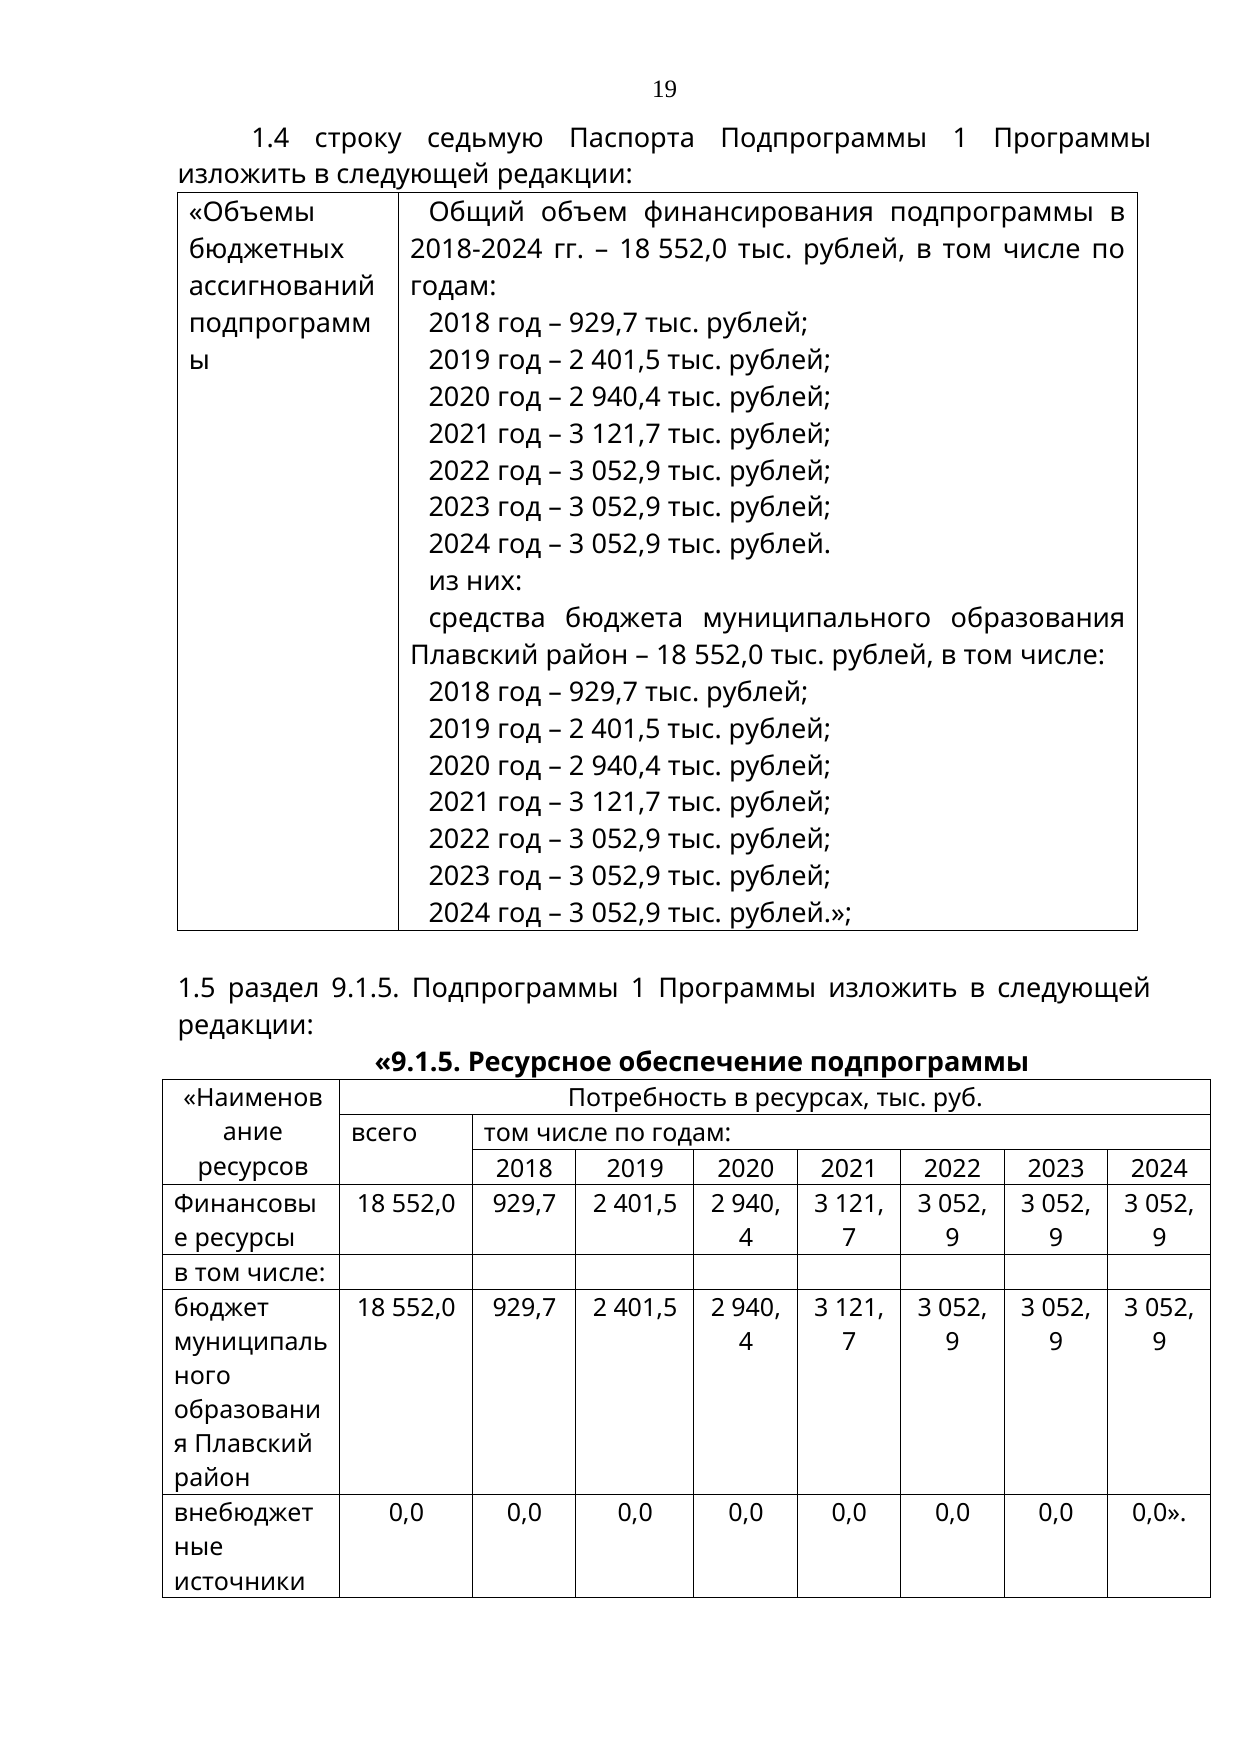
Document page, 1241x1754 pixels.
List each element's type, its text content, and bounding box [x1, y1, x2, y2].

table_cell 0,0 [576, 1495, 693, 1597]
table_cell 2 401,5 [576, 1290, 693, 1494]
table_cell 929,7 [473, 1185, 575, 1253]
table_cell 3 052,9 [1005, 1290, 1107, 1494]
table_cell 2018 [473, 1150, 575, 1184]
table_cell [901, 1255, 1004, 1288]
table_cell [340, 1255, 472, 1288]
table_cell 3 052,9 [901, 1290, 1004, 1494]
table_cell [1108, 1255, 1210, 1288]
table_cell 2024 [1108, 1150, 1210, 1184]
table_cell 0,0 [694, 1495, 797, 1597]
table_cell 2020 [694, 1150, 797, 1184]
table_cell 0,0 [340, 1495, 472, 1597]
table_header Общий объем финансирования подпрограммы в 2018-2024 гг. – 18 552,0 тыс. рублей, в том числе по годам: 2018 год – 929,7 тыс. рублей; 2019 год – 2 401,5 тыс. рублей; 2020 год – 2 940,4 тыс. рублей; 2021 год – 3 121,7 тыс. рублей; 2022 год – 3 052,9 тыс. рублей; 2023 год – 3 052,9 тыс. рублей; 2024 год – 3 052,9 тыс. рублей. из них: средства бюджета муниципального образования Плавский район – 18 552,0 тыс. рублей, в том числе: 2018 год – 929,7 тыс. рублей; 2019 год – 2 401,5 тыс. рублей; 2020 год – 2 940,4 тыс. рублей; 2021 год – 3 121,7 тыс. рублей; 2022 год – 3 052,9 тыс. рублей; 2023 год – 3 052,9 тыс. рублей; 2024 год – 3 052,9 тыс. рублей.»; [399, 193, 1137, 930]
table_cell 18 552,0 [340, 1290, 472, 1494]
text 1.5 раздел 9.1.5. Подпрограммы 1 Программы изложить в следующей редакции: [177, 968, 1152, 1042]
table_cell [798, 1255, 900, 1288]
table_cell 0,0 [1005, 1495, 1107, 1597]
table_cell 2 940,4 [694, 1185, 797, 1253]
table_cell 0,0 [473, 1495, 575, 1597]
table_cell 2021 [798, 1150, 900, 1184]
table_cell 2019 [576, 1150, 693, 1184]
table_cell 3 052,9 [1108, 1290, 1210, 1494]
table_cell 3 121,7 [798, 1185, 900, 1253]
text «9.1.5. Ресурсное обеспечение подпрограммы [177, 1042, 1152, 1079]
table_cell том числе по годам: [473, 1115, 1210, 1149]
table_cell 929,7 [473, 1290, 575, 1494]
table_cell 3 052,9 [901, 1185, 1004, 1253]
table_cell [576, 1255, 693, 1288]
table_cell 2 940,4 [694, 1290, 797, 1494]
table_cell в том числе: [163, 1255, 339, 1288]
table_cell 0,0 [901, 1495, 1004, 1597]
table_cell 2 401,5 [576, 1185, 693, 1253]
table_header «Наименование ресурсов [163, 1080, 339, 1184]
table_cell Финансовые ресурсы [163, 1185, 339, 1253]
table_cell 0,0». [1108, 1495, 1210, 1597]
table_cell 18 552,0 [340, 1185, 472, 1253]
table_cell 0,0 [798, 1495, 900, 1597]
table_cell [1005, 1255, 1107, 1288]
table_cell бюджет муниципального образования Плавский район [163, 1290, 339, 1494]
table_cell 3 052,9 [1108, 1185, 1210, 1253]
table_cell 3 052,9 [1005, 1185, 1107, 1253]
table_cell 3 121,7 [798, 1290, 900, 1494]
table_cell 2022 [901, 1150, 1004, 1184]
table_cell [694, 1255, 797, 1288]
table_cell всего [340, 1115, 472, 1184]
table_header Потребность в ресурсах, тыс. руб. [340, 1080, 1210, 1114]
table_cell 2023 [1005, 1150, 1107, 1184]
table_cell [473, 1255, 575, 1288]
table_cell внебюджетные источники [163, 1495, 339, 1597]
text 1.4 строку седьмую Паспорта Подпрограммы 1 Программы изложить в следующей редакции: [177, 118, 1152, 192]
table_header «Объемы бюджетных ассигнований подпрограммы [178, 193, 398, 930]
